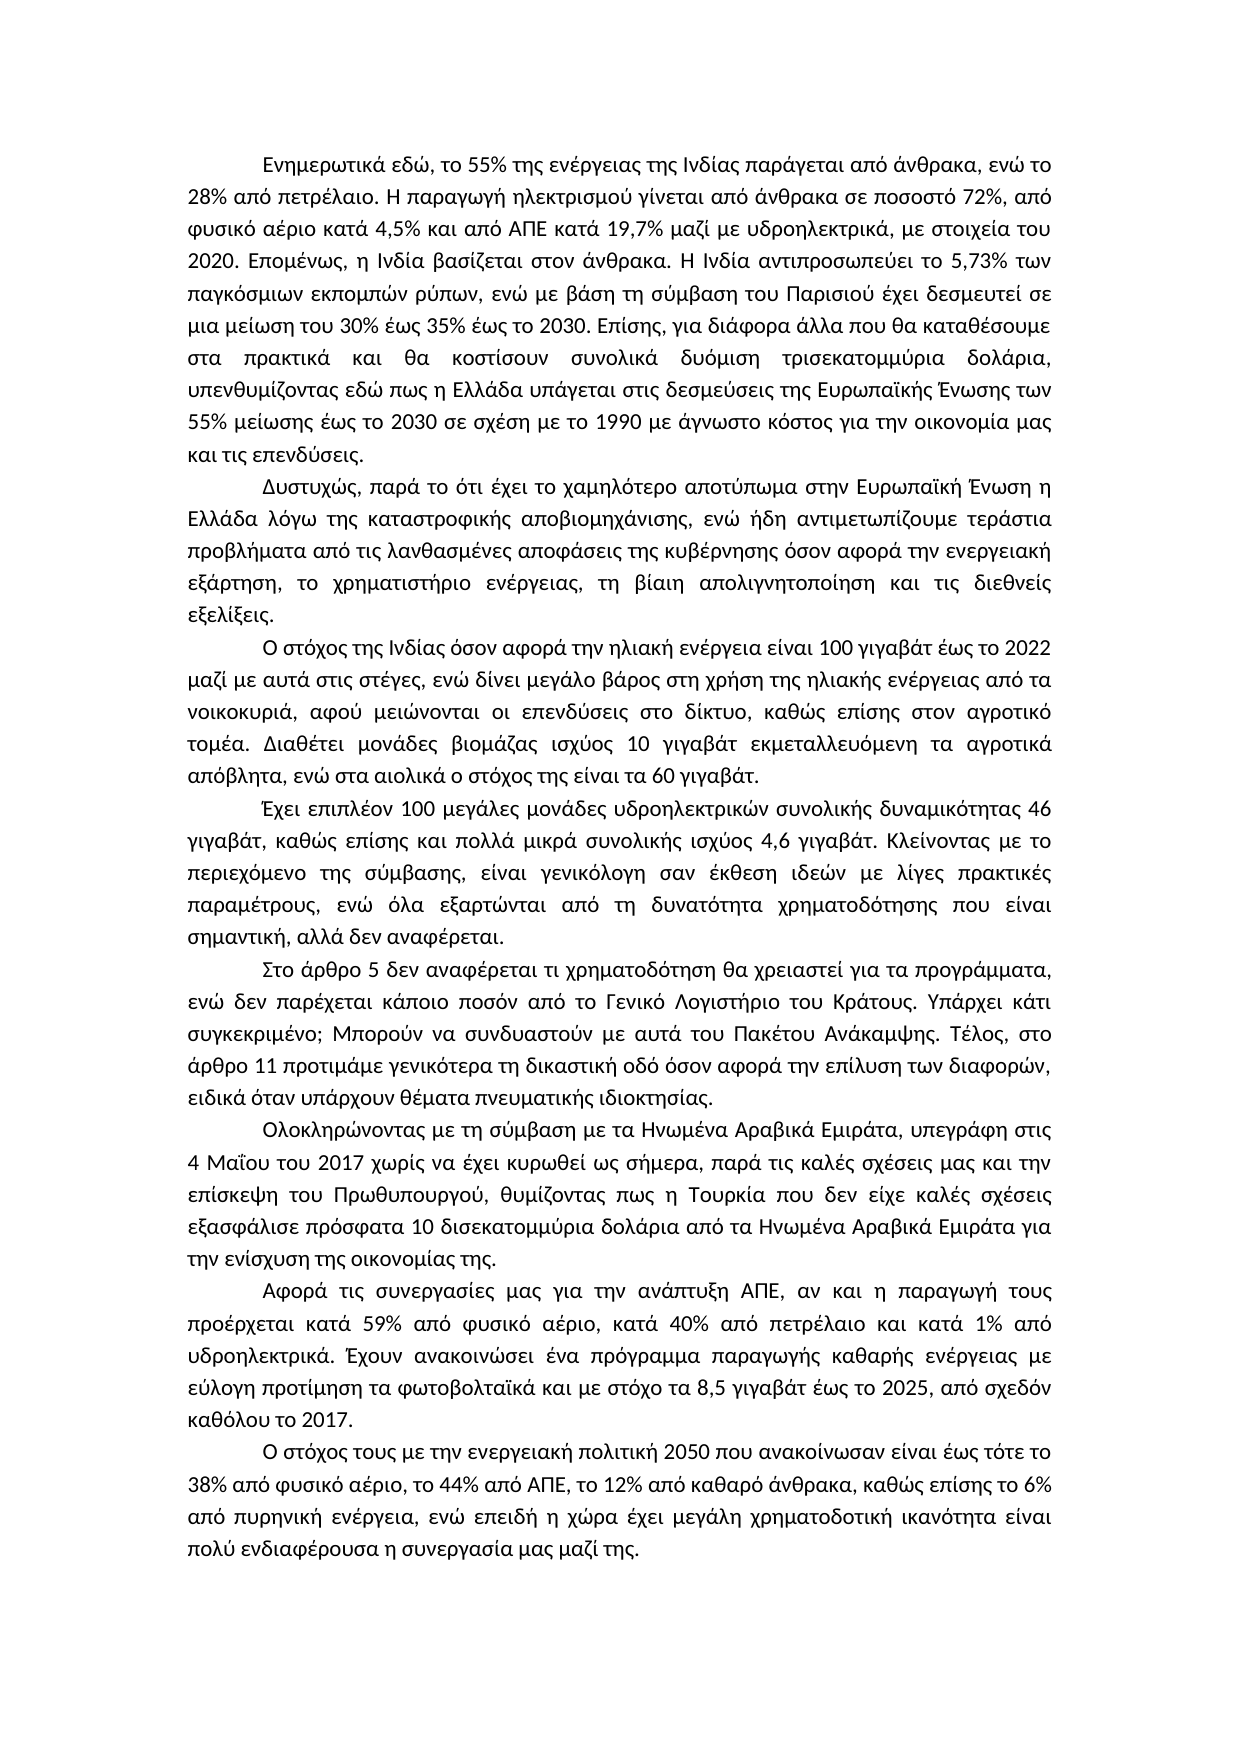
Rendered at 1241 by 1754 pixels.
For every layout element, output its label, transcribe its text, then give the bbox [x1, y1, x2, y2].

text Ολοκληρώνοντας με τη σύμβαση με τα Ηνωμένα Αραβικά Εμιράτα, υπεγράφη στις 4 Μαΐου του 2017 χωρίς να έχει κυρωθεί ως σήμερα, παρά τις καλές σχέσεις μας και την επίσκεψη του Πρωθυπουργού, θυμίζοντας πως η Τουρκία που δεν είχε καλές σχέσεις εξασφάλισε πρόσφατα 10 δισεκατομμύρια δολάρια από τα Ηνωμένα Αραβικά Εμιράτα για την ενίσχυση της οικονομίας της. [187, 1116, 1053, 1272]
text Ο στόχος τους με την ενεργειακή πολιτική 2050 που ανακοίνωσαν είναι έως τότε το 38% από φυσικό αέριο, το 44% από ΑΠΕ, το 12% από καθαρό άνθρακα, καθώς επίσης το 6% από πυρηνική ενέργεια, ενώ επειδή η χώρα έχει μεγάλη χρηματοδοτική ικανότητα είναι πολύ ενδιαφέρουσα η συνεργασία μας μαζί της. [187, 1437, 1053, 1562]
text Έχει επιπλέον 100 μεγάλες μονάδες υδροηλεκτρικών συνολικής δυναμικότητας 46 γιγαβάτ, καθώς επίσης και πολλά μικρά συνολικής ισχύος 4,6 γιγαβάτ. Κλείνοντας με το περιεχόμενο της σύμβασης, είναι γενικόλογη σαν έκθεση ιδεών με λίγες πρακτικές παραμέτρους, ενώ όλα εξαρτώνται από τη δυνατότητα χρηματοδότησης που είναι σημαντική, αλλά δεν αναφέρεται. [187, 794, 1053, 951]
text Αφορά τις συνεργασίες μας για την ανάπτυξη ΑΠΕ, αν και η παραγωγή τους προέρχεται κατά 59% από φυσικό αέριο, κατά 40% από πετρέλαιο και κατά 1% από υδροηλεκτρικά. Έχουν ανακοινώσει ένα πρόγραμμα παραγωγής καθαρής ενέργειας με εύλογη προτίμηση τα φωτοβολταϊκά και με στόχο τα 8,5 γιγαβάτ έως το 2025, από σχεδόν καθόλου το 2017. [187, 1277, 1053, 1433]
text Δυστυχώς, παρά το ότι έχει το χαμηλότερο αποτύπωμα στην Ευρωπαϊκή Ένωση η Ελλάδα λόγω της καταστροφικής αποβιομηχάνισης, ενώ ήδη αντιμετωπίζουμε τεράστια προβλήματα από τις λανθασμένες αποφάσεις της κυβέρνησης όσον αφορά την ενεργειακή εξάρτηση, το χρηματιστήριο ενέργειας, τη βίαιη απολιγνητοποίηση και τις διεθνείς εξελίξεις. [187, 472, 1053, 629]
text Ο στόχος της Ινδίας όσον αφορά την ηλιακή ενέργεια είναι 100 γιγαβάτ έως το 2022 μαζί με αυτά στις στέγες, ενώ δίνει μεγάλο βάρος στη χρήση της ηλιακής ενέργειας από τα νοικοκυριά, αφού μειώνονται οι επενδύσεις στο δίκτυο, καθώς επίσης στον αγροτικό τομέα. Διαθέτει μονάδες βιομάζας ισχύος 10 γιγαβάτ εκμεταλλευόμενη τα αγροτικά απόβλητα, ενώ στα αιολικά ο στόχος της είναι τα 60 γιγαβάτ. [187, 633, 1053, 789]
text Στο άρθρο 5 δεν αναφέρεται τι χρηματοδότηση θα χρειαστεί για τα προγράμματα, ενώ δεν παρέχεται κάποιο ποσόν από το Γενικό Λογιστήριο του Κράτους. Υπάρχει κάτι συγκεκριμένο; Μπορούν να συνδυαστούν με αυτά του Πακέτου Ανάκαμψης. Τέλος, στο άρθρο 11 προτιμάμε γενικότερα τη δικαστική οδό όσον αφορά την επίλυση των διαφορών, ειδικά όταν υπάρχουν θέματα πνευματικής ιδιοκτησίας. [187, 955, 1053, 1111]
text Ενημερωτικά εδώ, το 55% της ενέργειας της Ινδίας παράγεται από άνθρακα, ενώ το 28% από πετρέλαιο. Η παραγωγή ηλεκτρισμού γίνεται από άνθρακα σε ποσοστό 72%, από φυσικό αέριο κατά 4,5% και από ΑΠΕ κατά 19,7% μαζί με υδροηλεκτρικά, με στοιχεία του 2020. Επομένως, η Ινδία βασίζεται στον άνθρακα. Η Ινδία αντιπροσωπεύει το 5,73% των παγκόσμιων εκπομπών ρύπων, ενώ με βάση τη σύμβαση του Παρισιού έχει δεσμευτεί σε μια μείωση του 30% έως 35% έως το 2030. Επίσης, για διάφορα άλλα που θα καταθέσουμε στα πρακτικά και θα κοστίσουν συνολικά δυόμιση τρισεκατομμύρια δολάρια, υπενθυμίζοντας εδώ πως η Ελλάδα υπάγεται στις δεσμεύσεις της Ευρωπαϊκής Ένωσης των 55% μείωσης έως το 2030 σε σχέση με το 1990 με άγνωστο κόστος για την οικονομία μας και τις επενδύσεις. [187, 150, 1053, 468]
